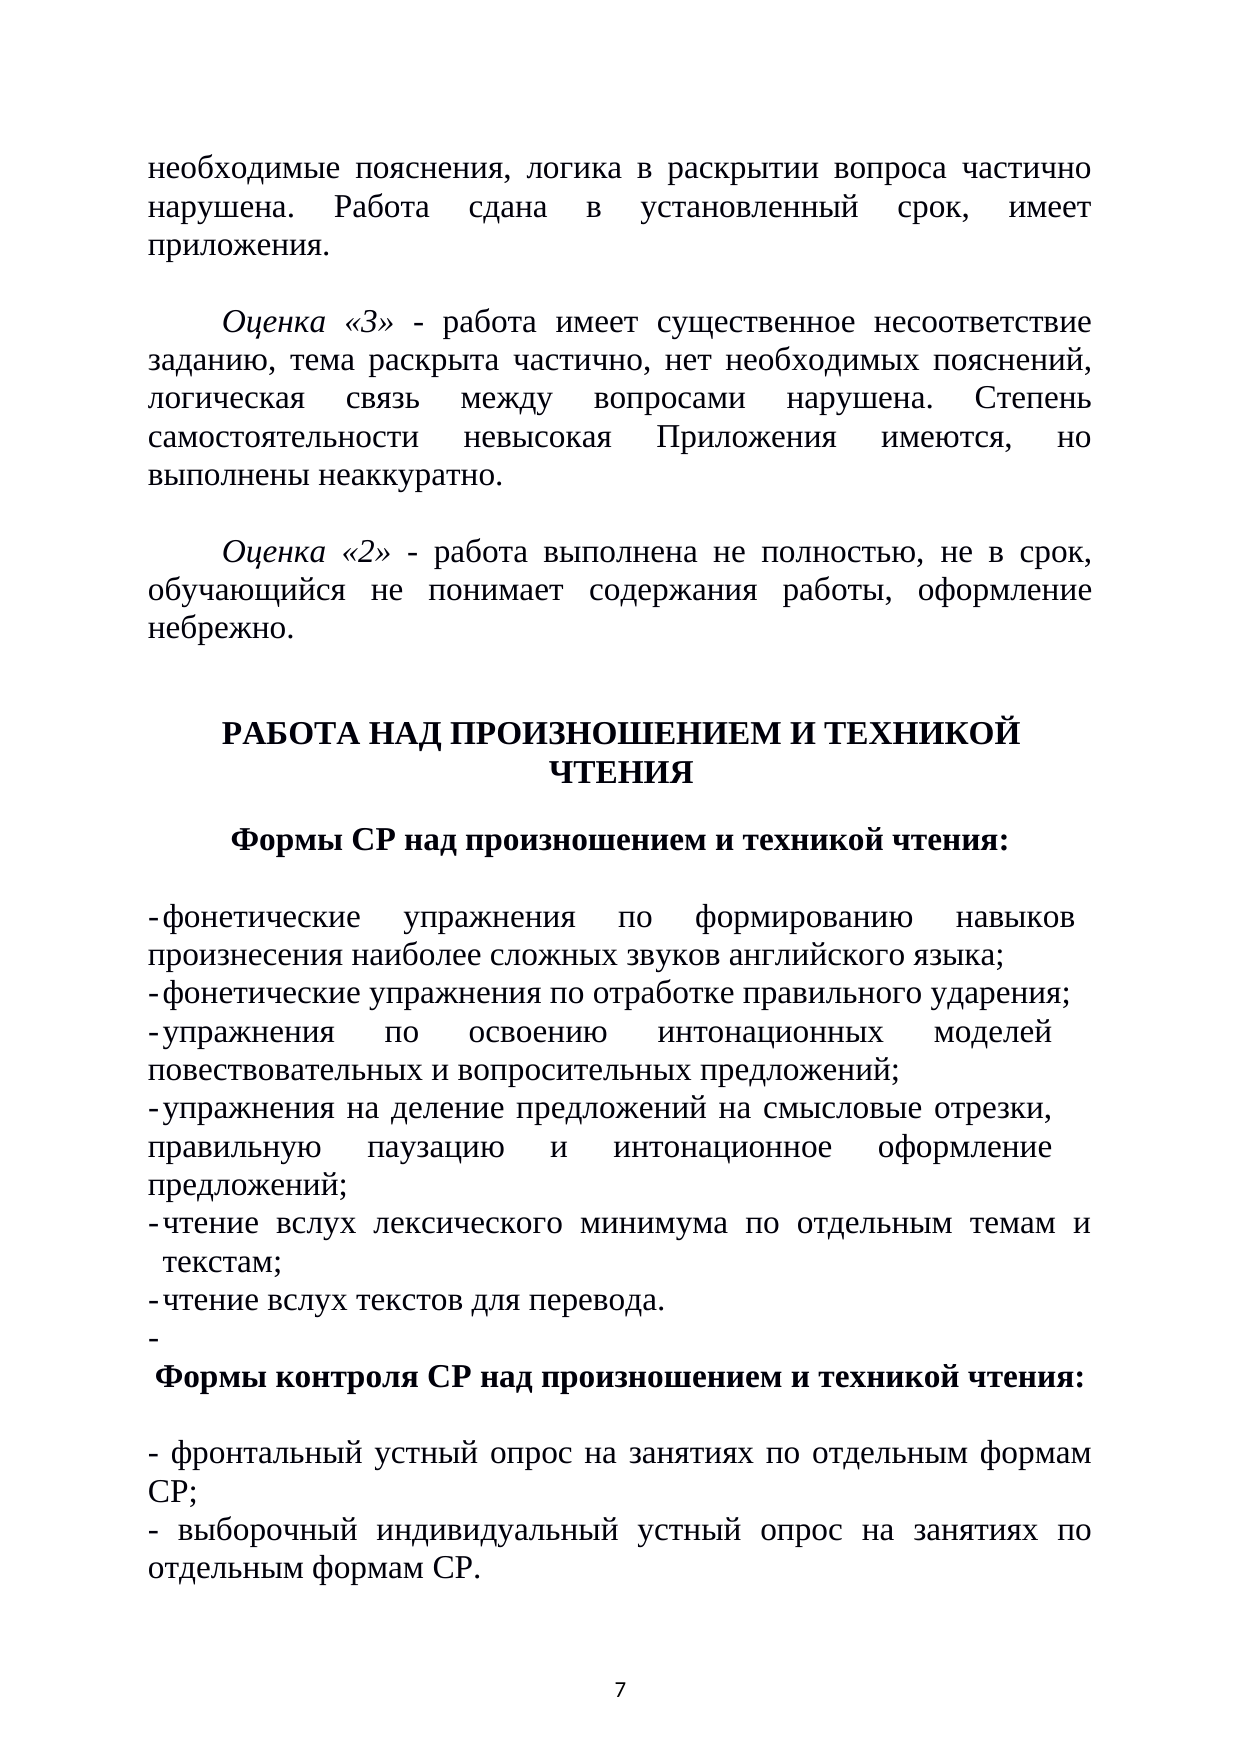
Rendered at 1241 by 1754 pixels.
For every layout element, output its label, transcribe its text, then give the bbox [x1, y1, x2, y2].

text Оценка «2» - работа выполнена не полностью, не в срок, обучающийся не понимает содержания работы, оформление небрежно. [148, 531, 1092, 646]
list фонетические упражнения по отработке правильного ударения; [148, 973, 1092, 1011]
list чтение вслух текстов для перевода. [148, 1279, 1092, 1318]
text Формы контроля СР над произношением и техникой чтения: [148, 1356, 1092, 1394]
text - фронтальный устный опрос на занятиях по отдельным формам СР; [148, 1433, 1092, 1509]
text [148, 148, 1092, 263]
list упражнения на деление предложений на смысловые отрезки, правильную паузацию и интонационное оформление предложений; [148, 1088, 1053, 1203]
text Оценка «3» - работа имеет существенное несоответствие заданию, тема раскрыта частично, нет необходимых пояснений, логическая связь между вопросами нарушена. Степень самостоятельности невысокая Приложения имеются, но выполнены неаккуратно. [148, 301, 1092, 493]
list чтение вслух лексического минимума по отдельным темам и текстам; [148, 1203, 1092, 1279]
list упражнения по освоению интонационных моделей повествовательных и вопросительных предложений; [148, 1011, 1053, 1088]
list фонетические упражнения по формированию навыков произнесения наиболее сложных звуков английского языка; [148, 896, 1076, 973]
text - выборочный индивидуальный устный опрос на занятиях по отдельным формам СР. [148, 1509, 1092, 1586]
text РАБОТА НАД ПРОИЗНОШЕНИЕМ И ТЕХНИКОЙ ЧТЕНИЯ [150, 713, 1092, 790]
text Формы СР над произношением и техникой чтения: [148, 819, 1092, 858]
